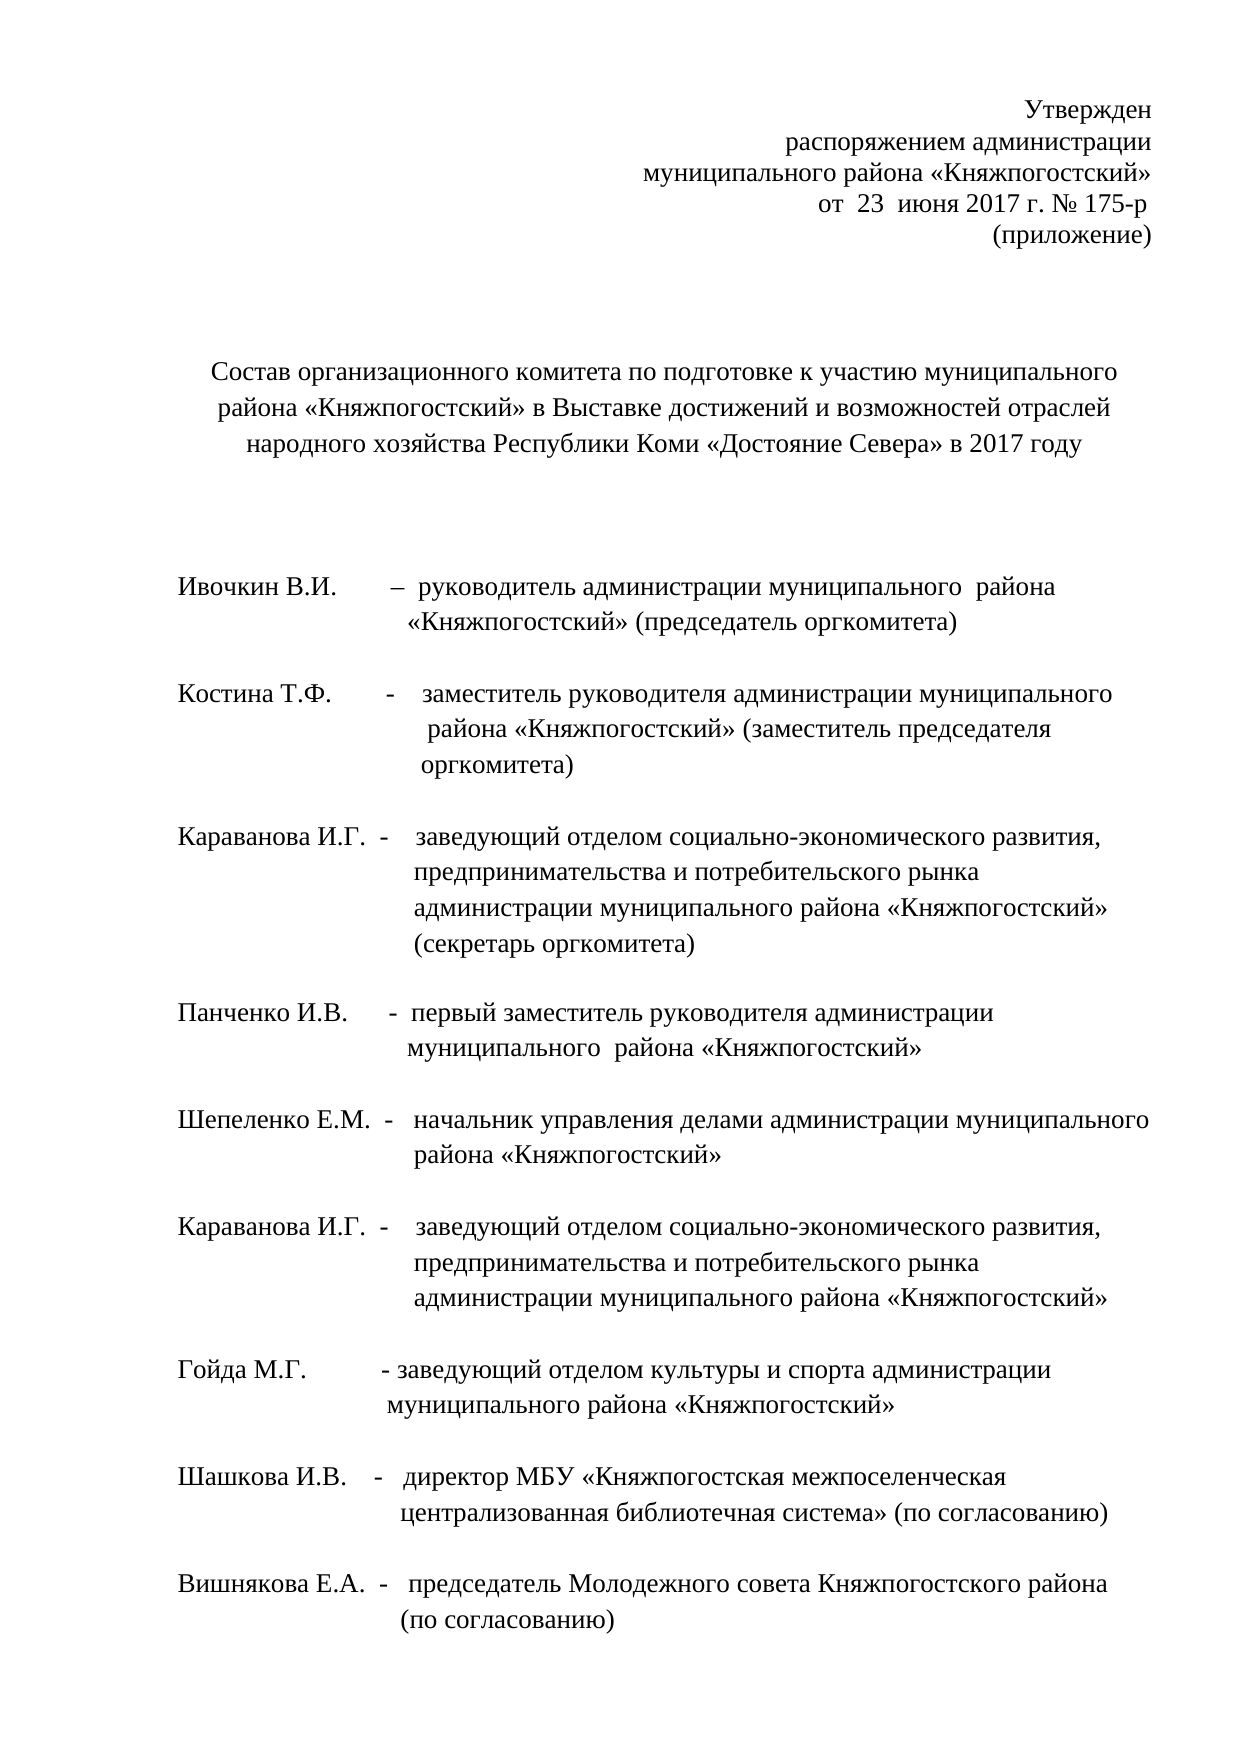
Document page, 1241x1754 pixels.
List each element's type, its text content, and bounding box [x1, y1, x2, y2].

text Утвержден [177, 94, 1152, 125]
text района «Княжпогостский» [177, 1138, 1152, 1170]
text Гойда М.Г. - заведующий отделом культуры и спорта администрации [177, 1353, 1152, 1384]
text (приложение) [177, 218, 1152, 249]
text Шашкова И.В. - директор МБУ «Княжпогостская межпоселенческая [177, 1460, 1152, 1491]
text предпринимательства и потребительского рынка [177, 1246, 1152, 1277]
text распоряжением администрации [177, 125, 1152, 156]
text Панченко И.В. - первый заместитель руководителя администрации [177, 996, 1152, 1027]
text администрации муниципального района «Княжпогостский» [177, 1281, 1152, 1313]
text Вишнякова Е.А. - председатель Молодежного совета Княжпогостского района [177, 1567, 1152, 1598]
text народного хозяйства Республики Коми «Достояние Севера» в 2017 году [177, 427, 1152, 458]
text (по согласованию) [177, 1603, 1152, 1634]
text Состав организационного комитета по подготовке к участию муниципального района «Княжпогостский» в Выставке достижений и возможностей отраслей [177, 355, 1152, 422]
text (секретарь оргкомитета) [177, 927, 1152, 958]
text Шепеленко Е.М. - начальник управления делами администрации муниципального [177, 1103, 1152, 1134]
text муниципального района «Княжпогостский» [177, 1389, 1152, 1420]
text предпринимательства и потребительского рынка [177, 855, 1152, 887]
text централизованная библиотечная система» (по согласованию) [177, 1496, 1152, 1527]
text оргкомитета) [177, 748, 1152, 779]
text муниципального района «Княжпогостский» [177, 156, 1152, 187]
text района «Княжпогостский» (заместитель председателя [177, 712, 1152, 744]
text Караванова И.Г. - заведующий отделом социально-экономического развития, [177, 1210, 1152, 1241]
text от 23 июня 2017 г. № 175-р [177, 187, 1152, 218]
text «Княжпогостский» (председатель оргкомитета) [177, 605, 1152, 636]
text Ивочкин В.И. – руководитель администрации муниципального района [177, 569, 1152, 601]
text Караванова И.Г. - заведующий отделом социально-экономического развития, [177, 820, 1152, 851]
text Костина Т.Ф. - заместитель руководителя администрации муниципального [177, 677, 1152, 708]
text администрации муниципального района «Княжпогостский» [177, 891, 1152, 922]
text муниципального района «Княжпогостский» [177, 1031, 1152, 1062]
